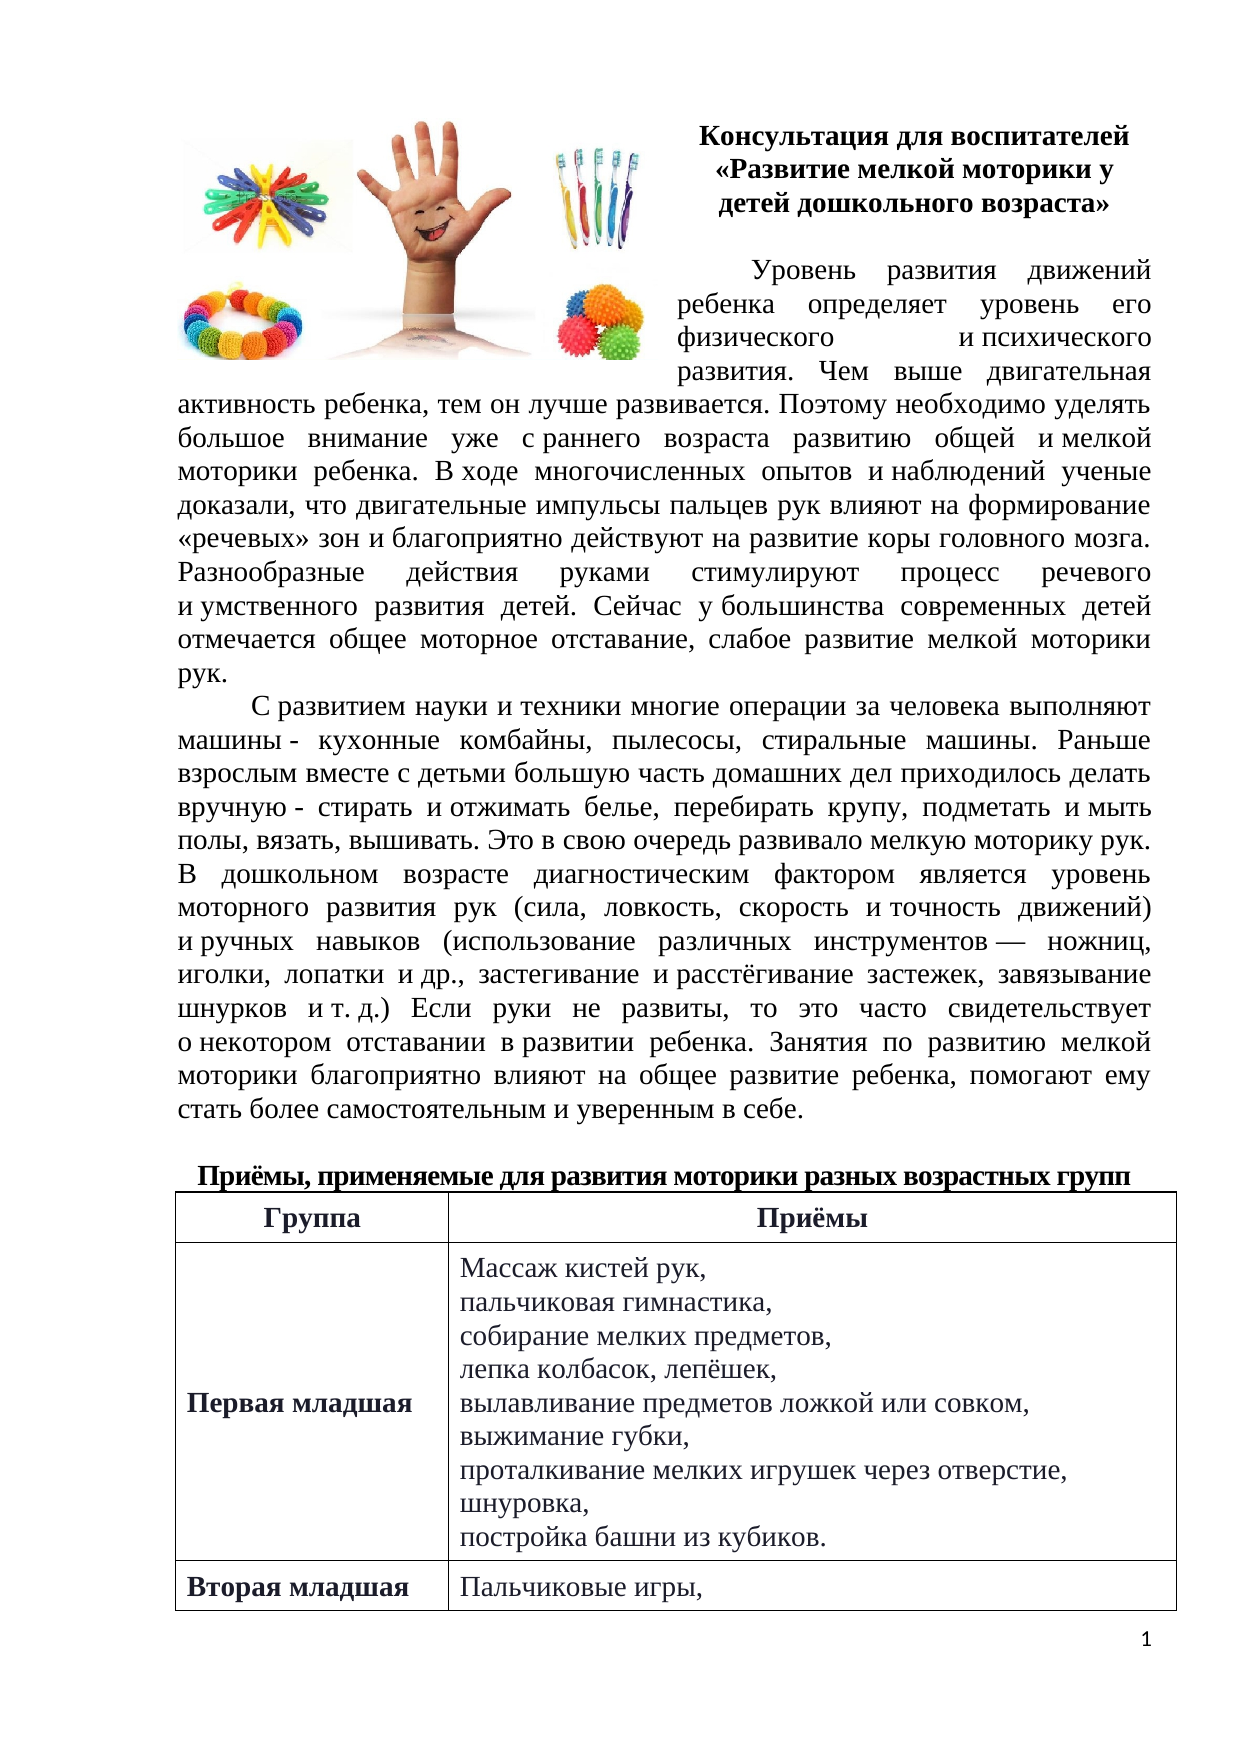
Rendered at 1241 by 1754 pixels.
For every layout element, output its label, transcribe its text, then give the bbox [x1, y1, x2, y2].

table_cell Первая младшая [176, 1243, 448, 1560]
text С развитием науки и техники многие операции за человека выполняют машины - кухонные комбайны, пылесосы, стиральные машины. Раньше взрослым вместе с детьми большую часть домашних дел приходилось делать вручную - стирать и отжимать белье, перебирать крупу, подметать и мыть полы, вязать, вышивать. Это в свою очередь развивало мелкую моторику рук. В дошкольном возрасте диагностическим фактором является уровень моторного развития рук (сила, ловкость, скорость и точность движений) и ручных навыков (использование различных инструментов — ножниц, иголки, лопатки и др., застегивание и расстёгивание застежек, завязывание шнурков и т. д.) Если руки не развиты, то это часто свидетельствует о некотором отставании в развитии ребенка. Занятия по развитию мелкой моторики благоприятно влияют на общее развитие ребенка, помогают ему стать более самостоятельным и уверенным в себе. [177, 688, 1152, 1124]
text Приёмы, применяемые для развития моторики разных возрастных групп [177, 1158, 1152, 1191]
table_cell Вторая младшая [176, 1561, 448, 1610]
text Уровень развития движений ребенка определяет уровень его физического и психического развития. Чем выше двигательная активность ребенка, тем он лучше развивается. Поэтому необходимо уделять большое внимание уже с раннего возраста развитию общей и мелкой моторики ребенка. В ходе многочисленных опытов и наблюдений ученые доказали, что двигательные импульсы пальцев рук влияют на формирование «речевых» зон и благоприятно действуют на развитие коры головного мозга. Разнообразные действия руками стимулируют процесс речевого и умственного развития детей. Сейчас у большинства современных детей отмечается общее моторное отставание, слабое развитие мелкой моторики рук. [177, 252, 1152, 688]
text Консультация для воспитателей [659, 118, 1152, 152]
table_cell Массаж кистей рук, пальчиковая гимнастика, собирание мелких предметов, лепка колбасок, лепёшек, вылавливание предметов ложкой или совком, выжимание губки, проталкивание мелких игрушек через отверстие, шнуровка, постройка башни из кубиков. [449, 1243, 1176, 1560]
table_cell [449, 1561, 1176, 1610]
table_header Приёмы [449, 1193, 1176, 1242]
table_header Группа [176, 1193, 448, 1242]
picture [177, 118, 659, 360]
text «Развитие мелкой моторики у детей дошкольного возраста» [659, 152, 1152, 219]
